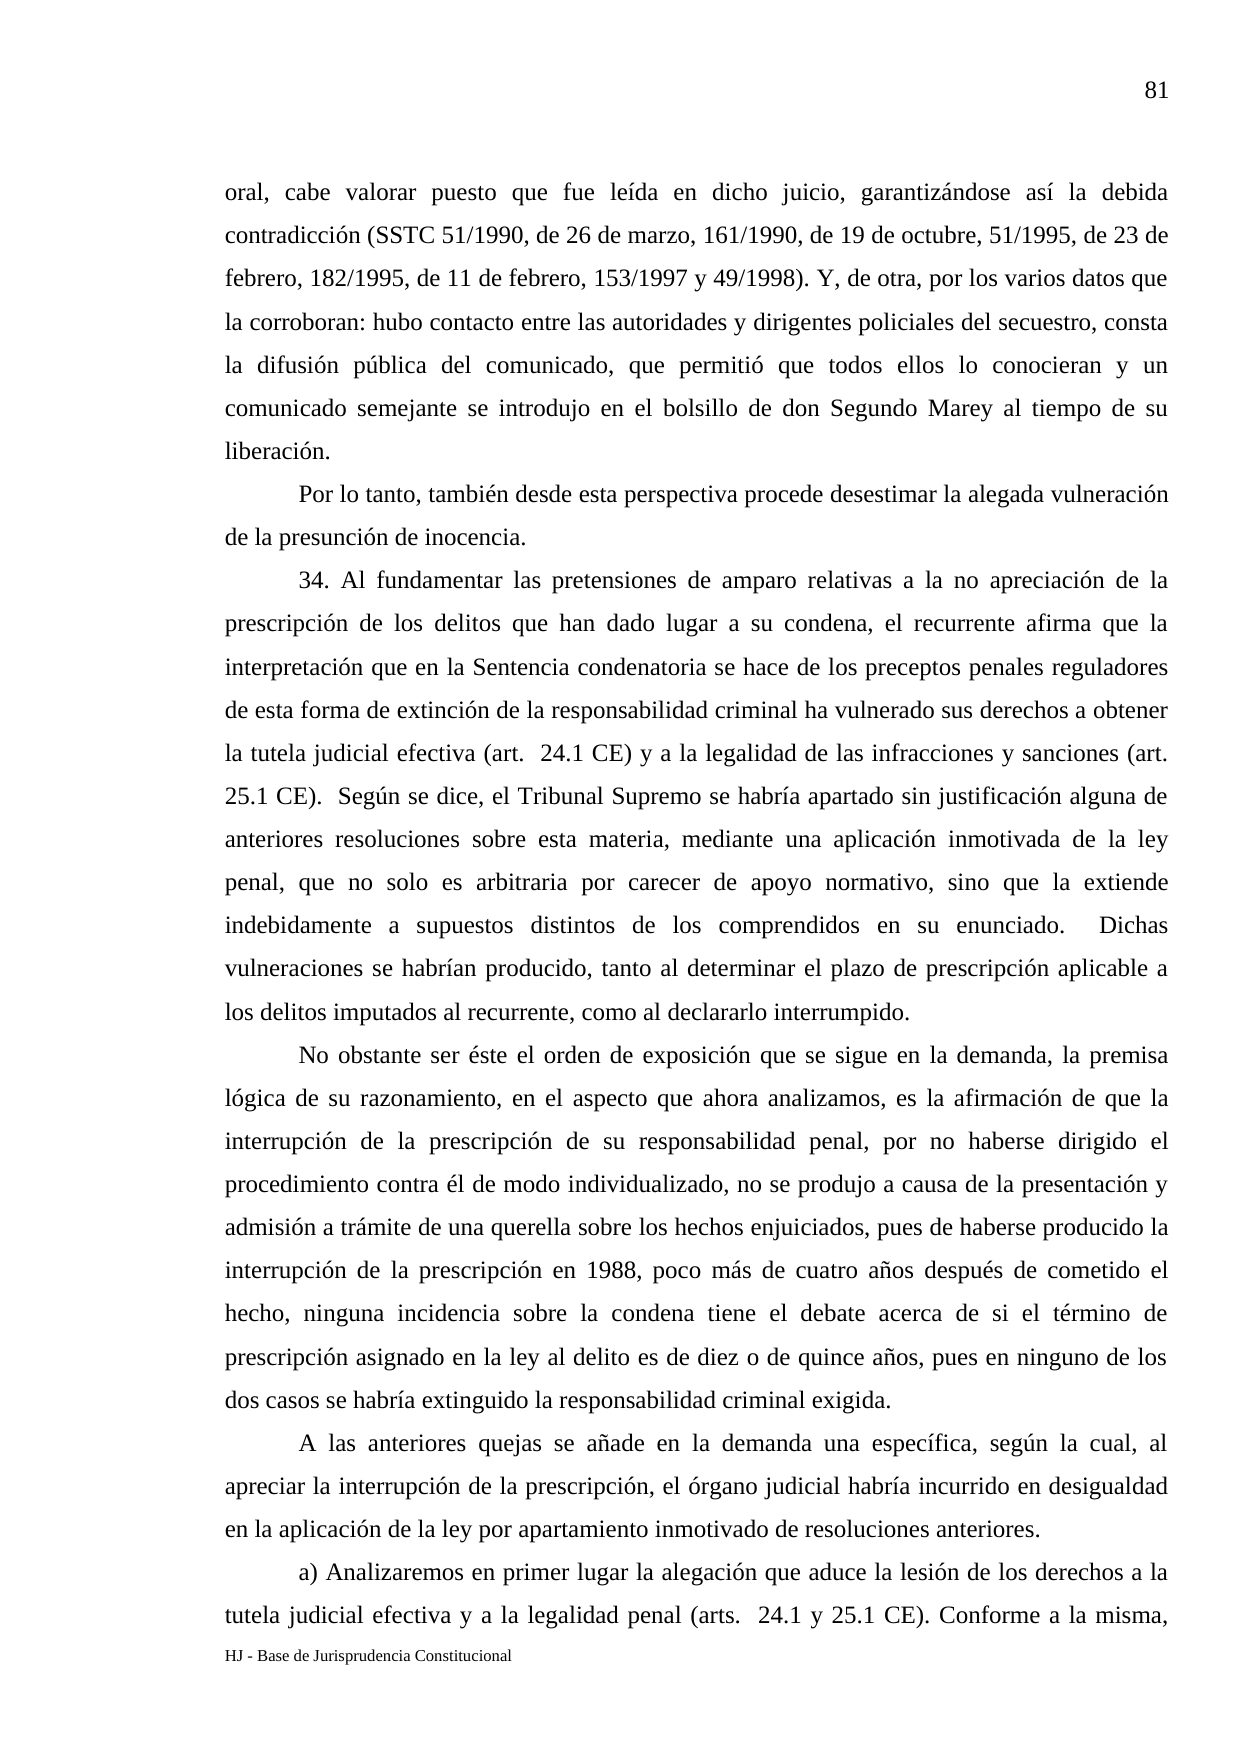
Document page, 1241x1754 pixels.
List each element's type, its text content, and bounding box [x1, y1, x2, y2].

text No obstante ser éste el orden de exposición que se sigue en la demanda, la premisa lógica de su razonamiento, en el aspecto que ahora analizamos, es la afirmación de que la interrupción de la prescripción de su responsabilidad penal, por no haberse dirigido el procedimiento contra él de modo individualizado, no se produjo a causa de la presentación y admisión a trámite de una querella sobre los hechos enjuiciados, pues de haberse producido la interrupción de la prescripción en 1988, poco más de cuatro años después de cometido el hecho, ninguna incidencia sobre la condena tiene el debate acerca de si el término de prescripción asignado en la ley al delito es de diez o de quince años, pues en ninguno de los dos casos se habría extinguido la responsabilidad criminal exigida. [224, 1040, 1169, 1413]
text 34. Al fundamentar las pretensiones de amparo relativas a la no apreciación de la prescripción de los delitos que han dado lugar a su condena, el recurrente afirma que la interpretación que en la Sentencia condenatoria se hace de los preceptos penales reguladores de esta forma de extinción de la responsabilidad criminal ha vulnerado sus derechos a obtener la tutela judicial efectiva (art. 24.1 CE) y a la legalidad de las infracciones y sanciones (art. 25.1 CE). Según se dice, el Tribunal Supremo se habría apartado sin justificación alguna de anteriores resoluciones sobre esta materia, mediante una aplicación inmotivada de la ley penal, que no solo es arbitraria por carecer de apoyo normativo, sino que la extiende indebidamente a supuestos distintos de los comprendidos en su enunciado. Dichas vulneraciones se habrían producido, tanto al determinar el plazo de prescripción aplicable a los delitos imputados al recurrente, como al declararlo interrumpido. [224, 565, 1169, 1025]
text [224, 1557, 1169, 1629]
text Por lo tanto, también desde esta perspectiva procede desestimar la alegada vulneración de la presunción de inocencia. [224, 479, 1169, 551]
text A las anteriores quejas se añade en la demanda una específica, según la cual, al apreciar la interrupción de la prescripción, el órgano judicial habría incurrido en desigualdad en la aplicación de la ley por apartamiento inmotivado de resoluciones anteriores. [224, 1428, 1169, 1543]
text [224, 177, 1169, 465]
